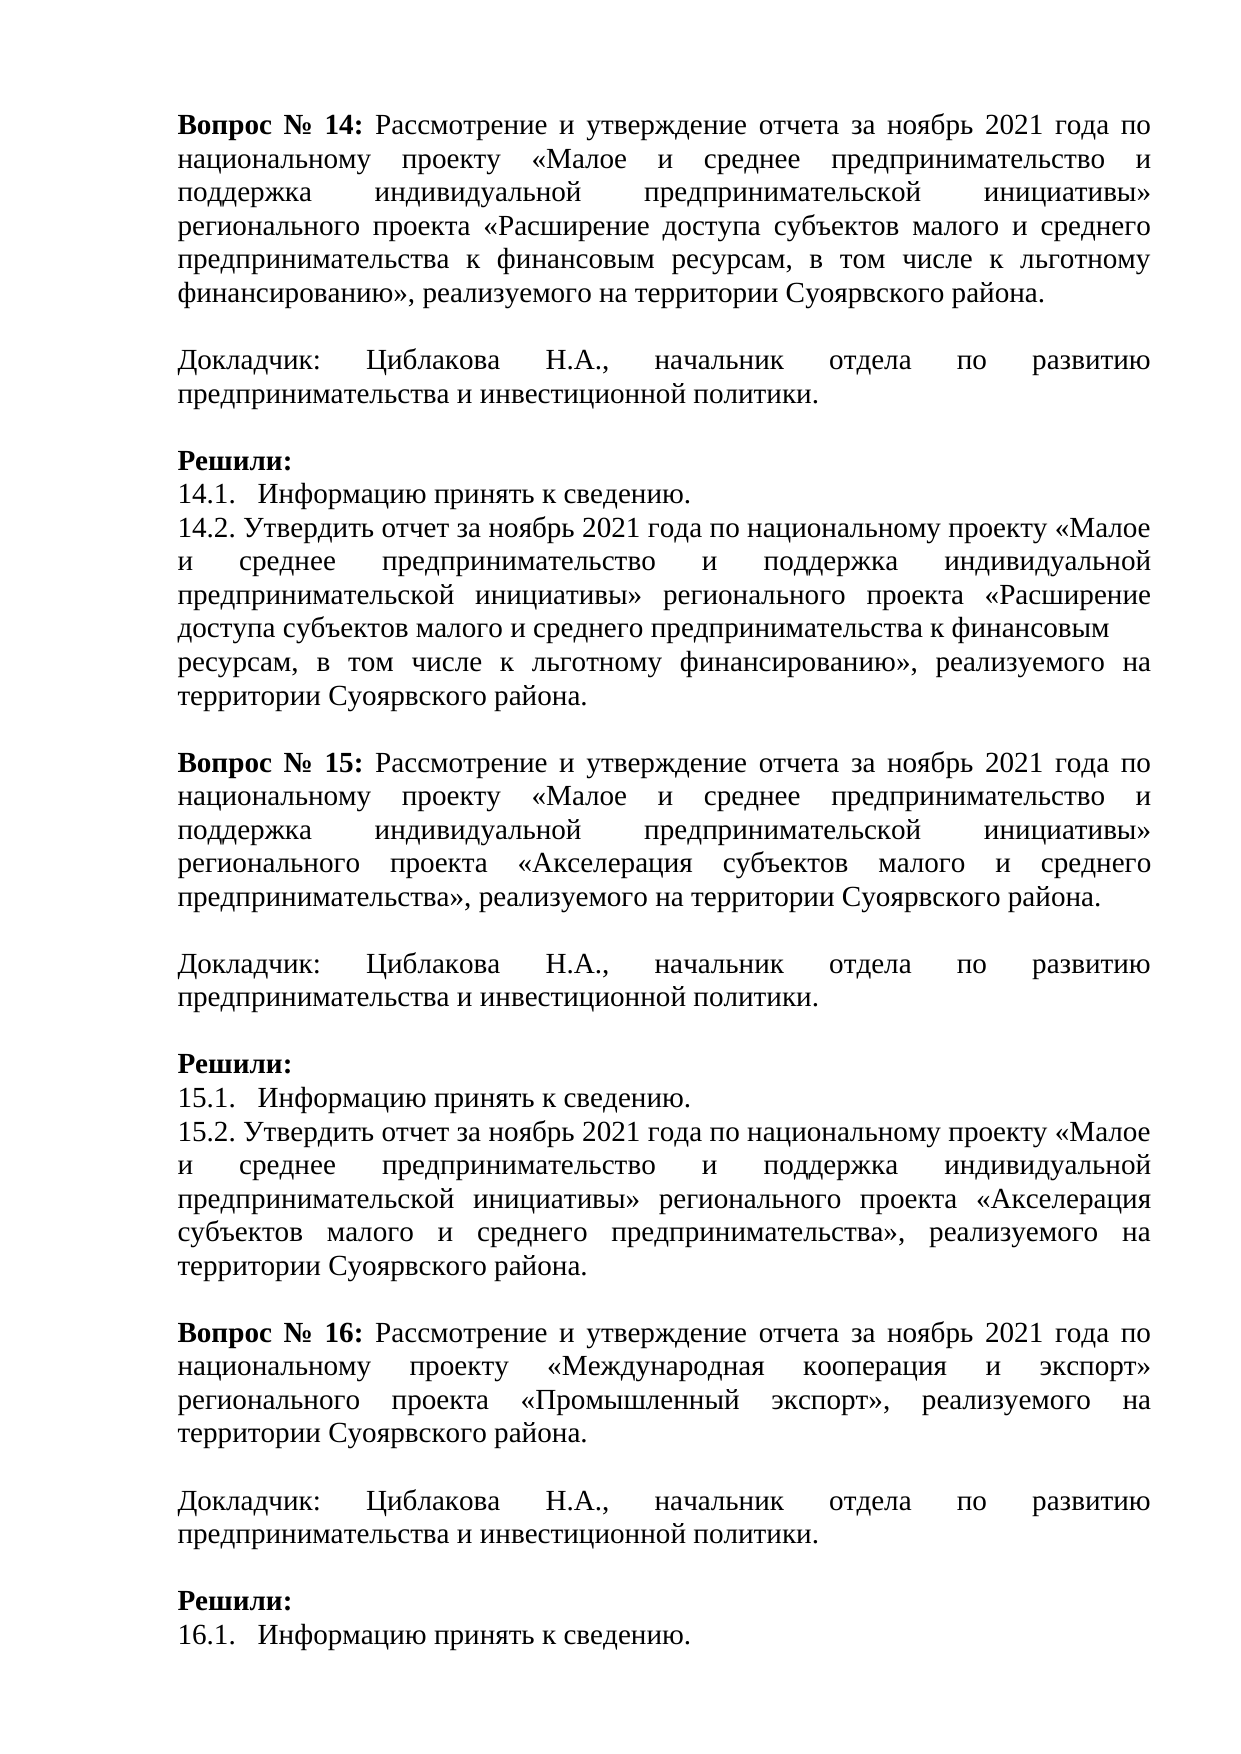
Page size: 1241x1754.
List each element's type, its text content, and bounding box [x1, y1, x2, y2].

text Вопрос № 14: Рассмотрение и утверждение отчета за ноябрь 2021 года по национальному проекту «Малое и среднее предпринимательство и поддержка индивидуальной предпринимательской инициативы» регионального проекта «Расширение доступа субъектов малого и среднего предпринимательства к финансовым ресурсам, в том числе к льготному финансированию», реализуемого на территории Суоярвского района. [177, 107, 1152, 309]
text Решили: [177, 1583, 1152, 1617]
text 16.1. Информацию принять к сведению. [177, 1617, 1152, 1650]
text Докладчик: Циблакова Н.А., начальник отдела по развитию предпринимательства и инвестиционной политики. [177, 342, 1152, 409]
text 15.1. Информацию принять к сведению. [177, 1080, 1152, 1114]
text 14.1. Информацию принять к сведению. [177, 476, 1152, 510]
text Вопрос № 15: Рассмотрение и утверждение отчета за ноябрь 2021 года по национальному проекту «Малое и среднее предпринимательство и поддержка индивидуальной предпринимательской инициативы» регионального проекта «Акселерация субъектов малого и среднего предпринимательства», реализуемого на территории Суоярвского района. [177, 745, 1152, 912]
text Вопрос № 16: Рассмотрение и утверждение отчета за ноябрь 2021 года по национальному проекту «Международная кооперация и экспорт» регионального проекта «Промышленный экспорт», реализуемого на территории Суоярвского района. [177, 1315, 1152, 1449]
text 15.2. Утвердить отчет за ноябрь 2021 года по национальному проекту «Малое и среднее предпринимательство и поддержка индивидуальной предпринимательской инициативы» регионального проекта «Акселерация субъектов малого и среднего предпринимательства», реализуемого на территории Суоярвского района. [177, 1114, 1152, 1281]
text ресурсам, в том числе к льготному финансированию», реализуемого на территории Суоярвского района. [177, 644, 1152, 711]
text 14.2. Утвердить отчет за ноябрь 2021 года по национальному проекту «Малое и среднее предпринимательство и поддержка индивидуальной предпринимательской инициативы» регионального проекта «Расширение доступа субъектов малого и среднего предпринимательства к финансовым [177, 510, 1152, 644]
text Решили: [177, 443, 1152, 476]
text Докладчик: Циблакова Н.А., начальник отдела по развитию предпринимательства и инвестиционной политики. [177, 946, 1152, 1013]
text Докладчик: Циблакова Н.А., начальник отдела по развитию предпринимательства и инвестиционной политики. [177, 1483, 1152, 1550]
text Решили: [177, 1047, 1152, 1080]
